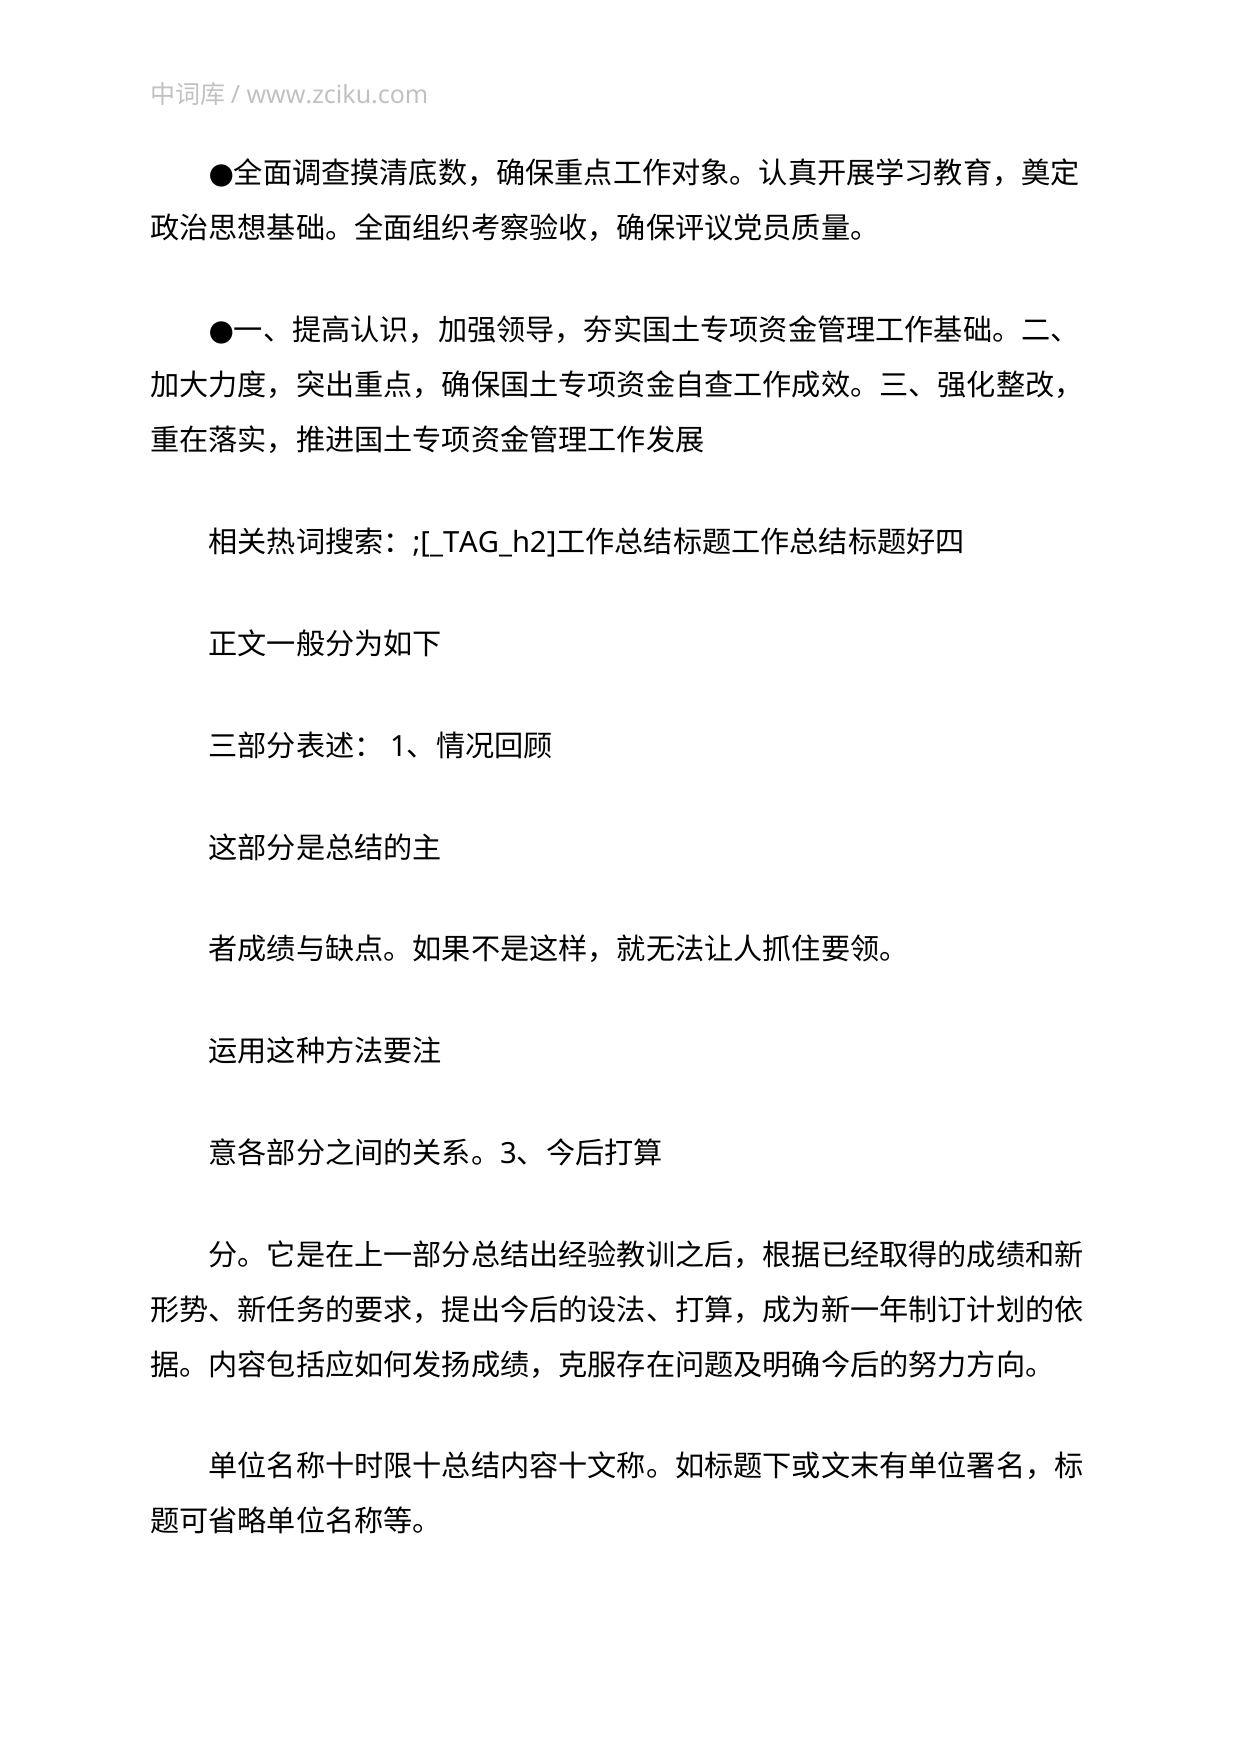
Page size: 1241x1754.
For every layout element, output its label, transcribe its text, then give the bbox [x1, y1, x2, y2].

text ●全面调查摸清底数，确保重点工作对象。认真开展学习教育，奠定政治思想基础。全面组织考察验收，确保评议党员质量。 [150, 150, 1090, 247]
text 三部分表述： 1、情况回顾 [150, 722, 1090, 764]
text 正文一般分为如下 [150, 620, 1090, 663]
text 单位名称十时限十总结内容十文称。如标题下或文末有单位署名，标题可省略单位名称等。 [150, 1443, 1090, 1540]
text 分。它是在上一部分总结出经验教训之后，根据已经取得的成绩和新形势、新任务的要求，提出今后的设法、打算，成为新一年制订计划的依据。内容包括应如何发扬成绩，克服存在问题及明确今后的努力方向。 [150, 1231, 1090, 1383]
text ●一、提高认识，加强领导，夯实国土专项资金管理工作基础。二、加大力度，突出重点，确保国土专项资金自查工作成效。三、强化整改，重在落实，推进国土专项资金管理工作发展 [150, 307, 1090, 459]
text 这部分是总结的主 [150, 824, 1090, 866]
text 运用这种方法要注 [150, 1028, 1090, 1070]
text 意各部分之间的关系。3、今后打算 [150, 1129, 1090, 1172]
text 相关热词搜索：;[_TAG_h2]工作总结标题工作总结标题好四 [150, 518, 1090, 561]
text 者成绩与缺点。如果不是这样，就无法让人抓住要领。 [150, 926, 1090, 968]
